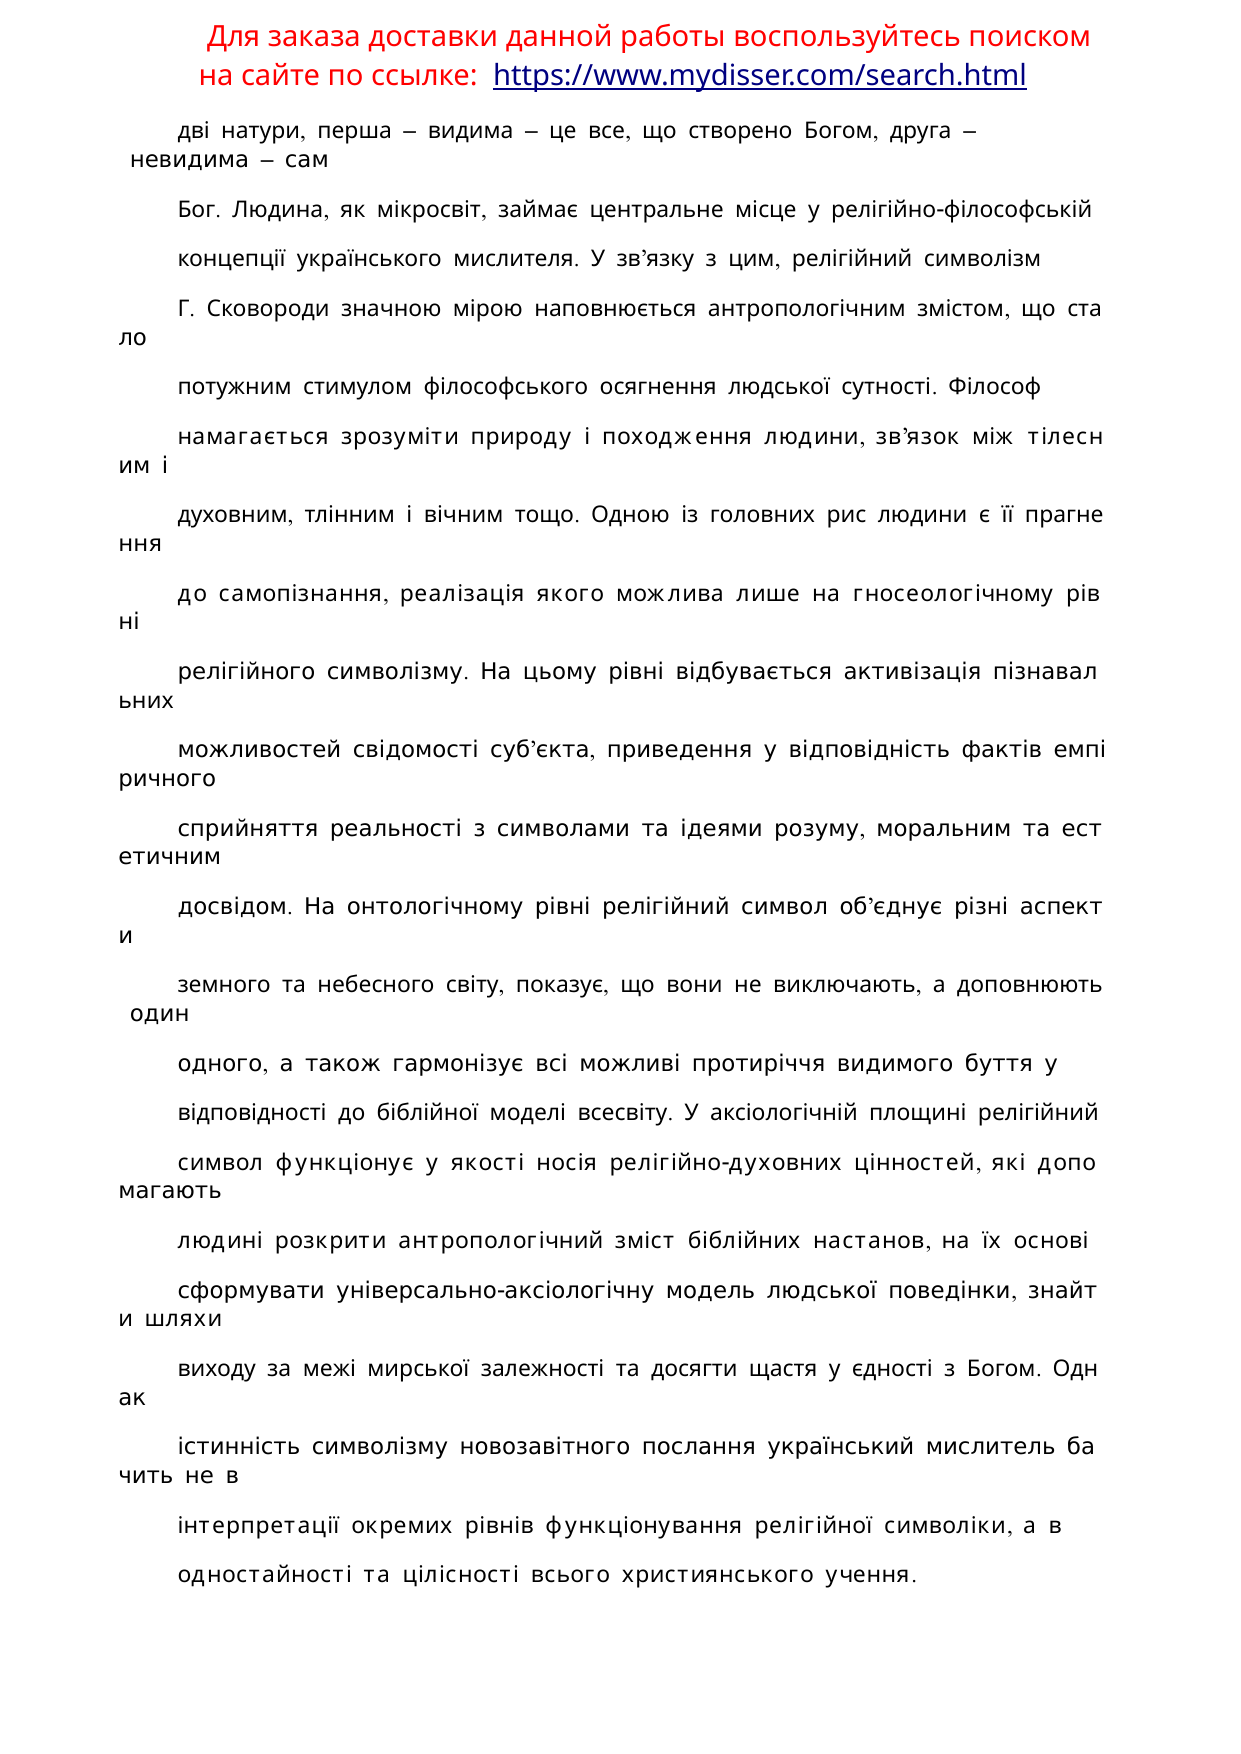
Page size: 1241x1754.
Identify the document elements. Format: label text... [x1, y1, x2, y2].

text інтерпретаціїокремихрівнівфункціонуваннярелігійноїсимволікиав [118, 1509, 1107, 1538]
text земноготанебесногосвітупоказуєщовониневиключаютьадоповнюютьодин [118, 969, 1107, 1026]
text духовнимтліннимівічнимтощоОдноюізголовнихрислюдиниєїїпрагнення [118, 499, 1107, 556]
text людинірозкритиантропологічнийзмістбіблійнихнастановнаїхоснові [118, 1224, 1107, 1253]
text досвідомНаонтологічномурівнірелігійнийсимволоб’єднуєрізніаспекти [118, 890, 1107, 948]
text істинністьсимволізмуновозавітногопосланняукраїнськиймислительбачитьнев [118, 1431, 1107, 1488]
text виходузамежімирськоїзалежностітадосягтищастяуєдностізБогомОднак [118, 1352, 1107, 1410]
text відповідностідобіблійноїмоделівсесвітуУаксіологічнійплощинірелігійний [118, 1097, 1107, 1125]
text можливостейсвідомостісуб’єктаприведенняувідповідністьфактівемпіричного [118, 734, 1107, 791]
text релігійногосимволізмуНацьомурівнівідбуваєтьсяактивізаціяпізнавальних [118, 655, 1107, 713]
text одногоатакожгармонізуєвсіможливіпротиріччявидимогобуттяу [118, 1047, 1107, 1076]
text досамопізнанняреалізаціяякогоможливалишенагносеологічномурівні [118, 577, 1107, 634]
text ГСковородизначноюміроюнаповнюєтьсяантропологічнимзмістомщостало [118, 292, 1107, 350]
text символфункціонуєуякостіносіярелігійнодуховнихцінностейякідопомагають [118, 1146, 1107, 1204]
text концепціїукраїнськогомислителяУзв’язкузцимрелігійнийсимволізм [118, 243, 1107, 272]
text БогЛюдинаякмікросвітзаймаєцентральнемісцеурелігійнофілософській [118, 193, 1107, 222]
text намагаєтьсязрозумітиприродуіпоходженнялюдинизв’язокміжтілеснимі [118, 420, 1107, 478]
text двінатуриперша–видима–цевсещоствореноБогомдруга–невидима–сам [118, 115, 1107, 172]
text одностайностітацілісностівсьогохристиянськогоучення [118, 1559, 1107, 1587]
text сформуватиуніверсальноаксіологічнумодельлюдськоїповедінкизнайтишляхи [118, 1274, 1107, 1332]
text потужнимстимуломфілософськогоосягненнялюдськоїсутностіФілософ [118, 371, 1107, 399]
text сприйняттяреальностізсимволамитаідеямирозумуморальнимтаестетичним [118, 812, 1107, 869]
